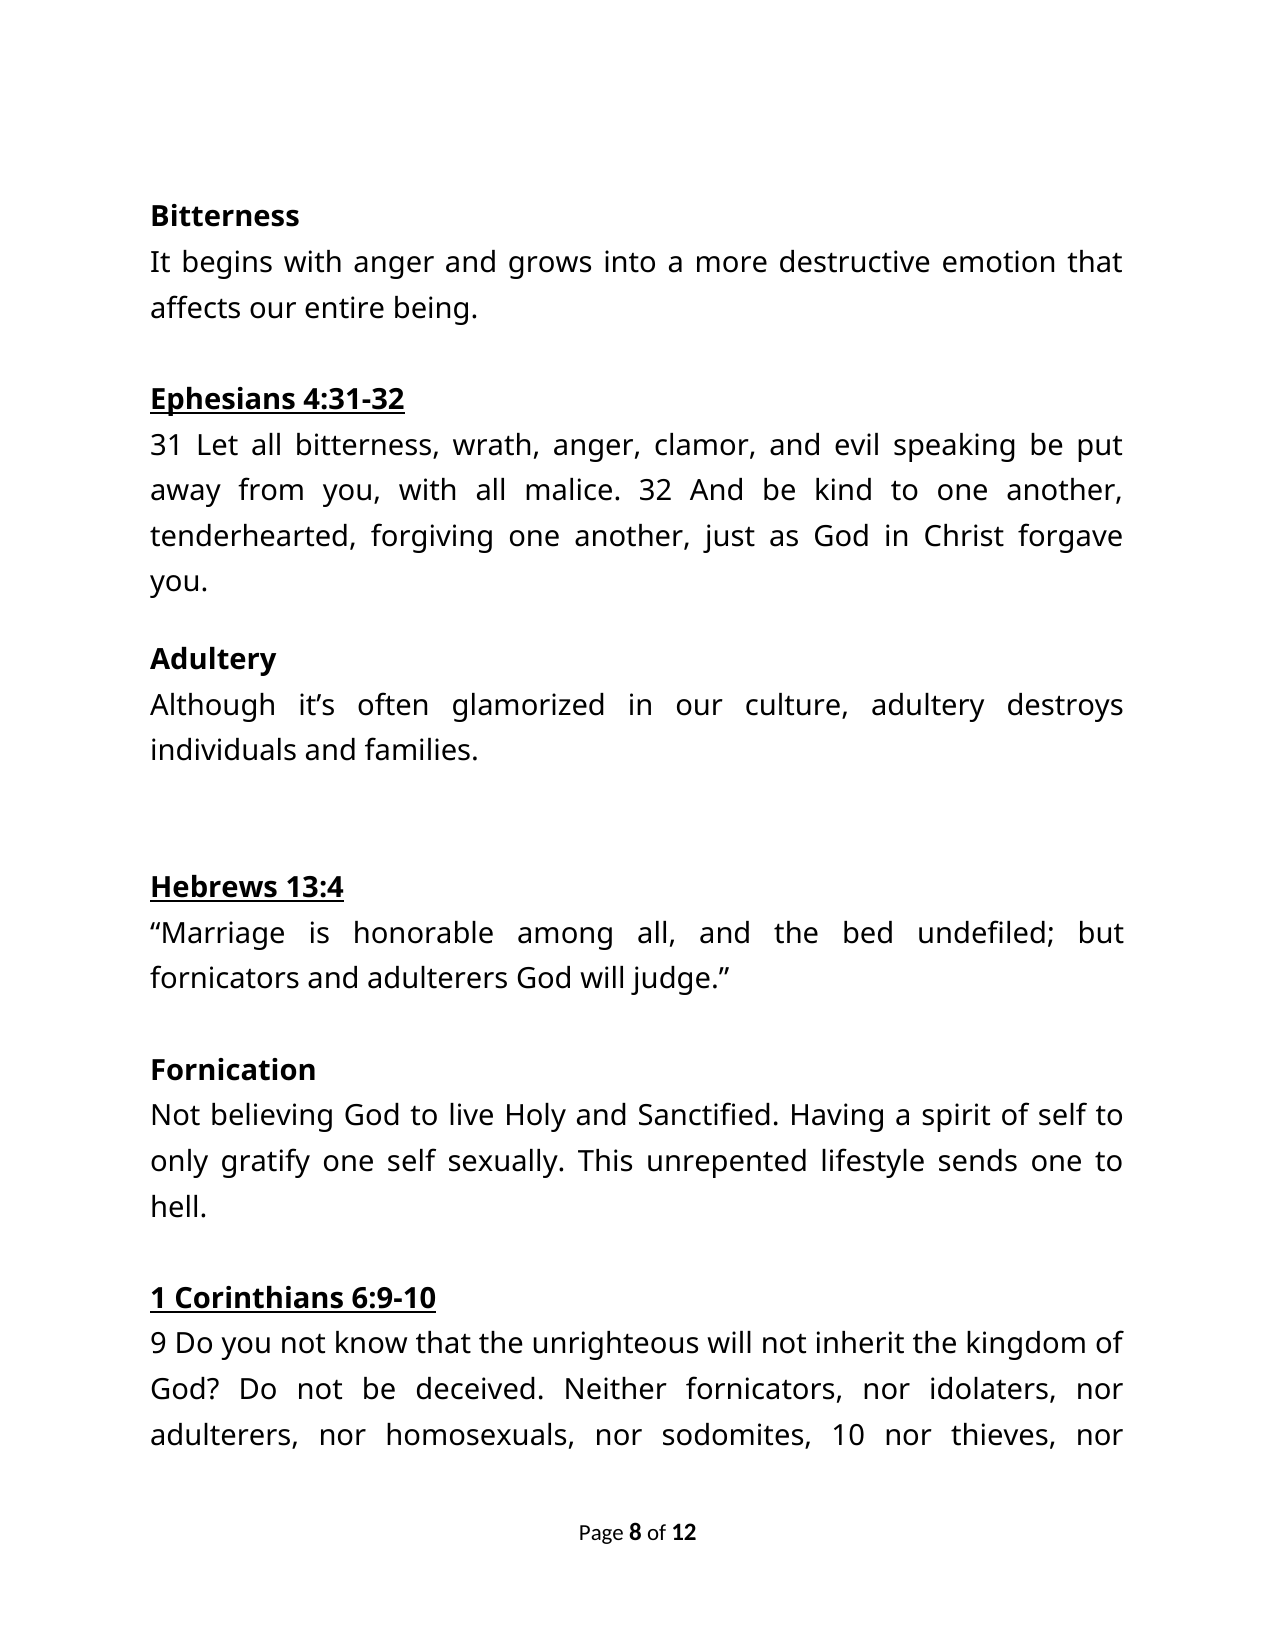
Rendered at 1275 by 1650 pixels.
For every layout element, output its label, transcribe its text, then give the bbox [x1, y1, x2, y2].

text 1 Corinthians 6:9-10 [150, 1277, 1125, 1317]
text Hebrews 13:4 [150, 867, 1125, 906]
text It begins with anger and grows into a more destructive emotion that affects our entire being. [150, 241, 1125, 327]
text Bitterness [150, 196, 1125, 235]
text “Marriage is honorable among all, and the bed undefiled; but fornicators and adulterers God will judge.” [150, 912, 1125, 997]
text 31 Let all bitterness, wrath, anger, clamor, and evil speaking be put away from you, with all malice. 32 And be kind to one another, tenderhearted, forgiving one another, just as God in Christ forgave you. [150, 424, 1125, 600]
text Fornication [150, 1049, 1125, 1089]
text Adultery [150, 638, 1125, 678]
text Not believing God to live Holy and Sanctified. Having a spirit of self to only gratify one self sexually. This unrepented lifestyle sends one to hell. [150, 1095, 1125, 1226]
text Ephesians 4:31-32 [150, 378, 1125, 418]
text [150, 1323, 1125, 1454]
text Although it’s often glamorized in our culture, adultery destroys individuals and families. [150, 684, 1125, 769]
